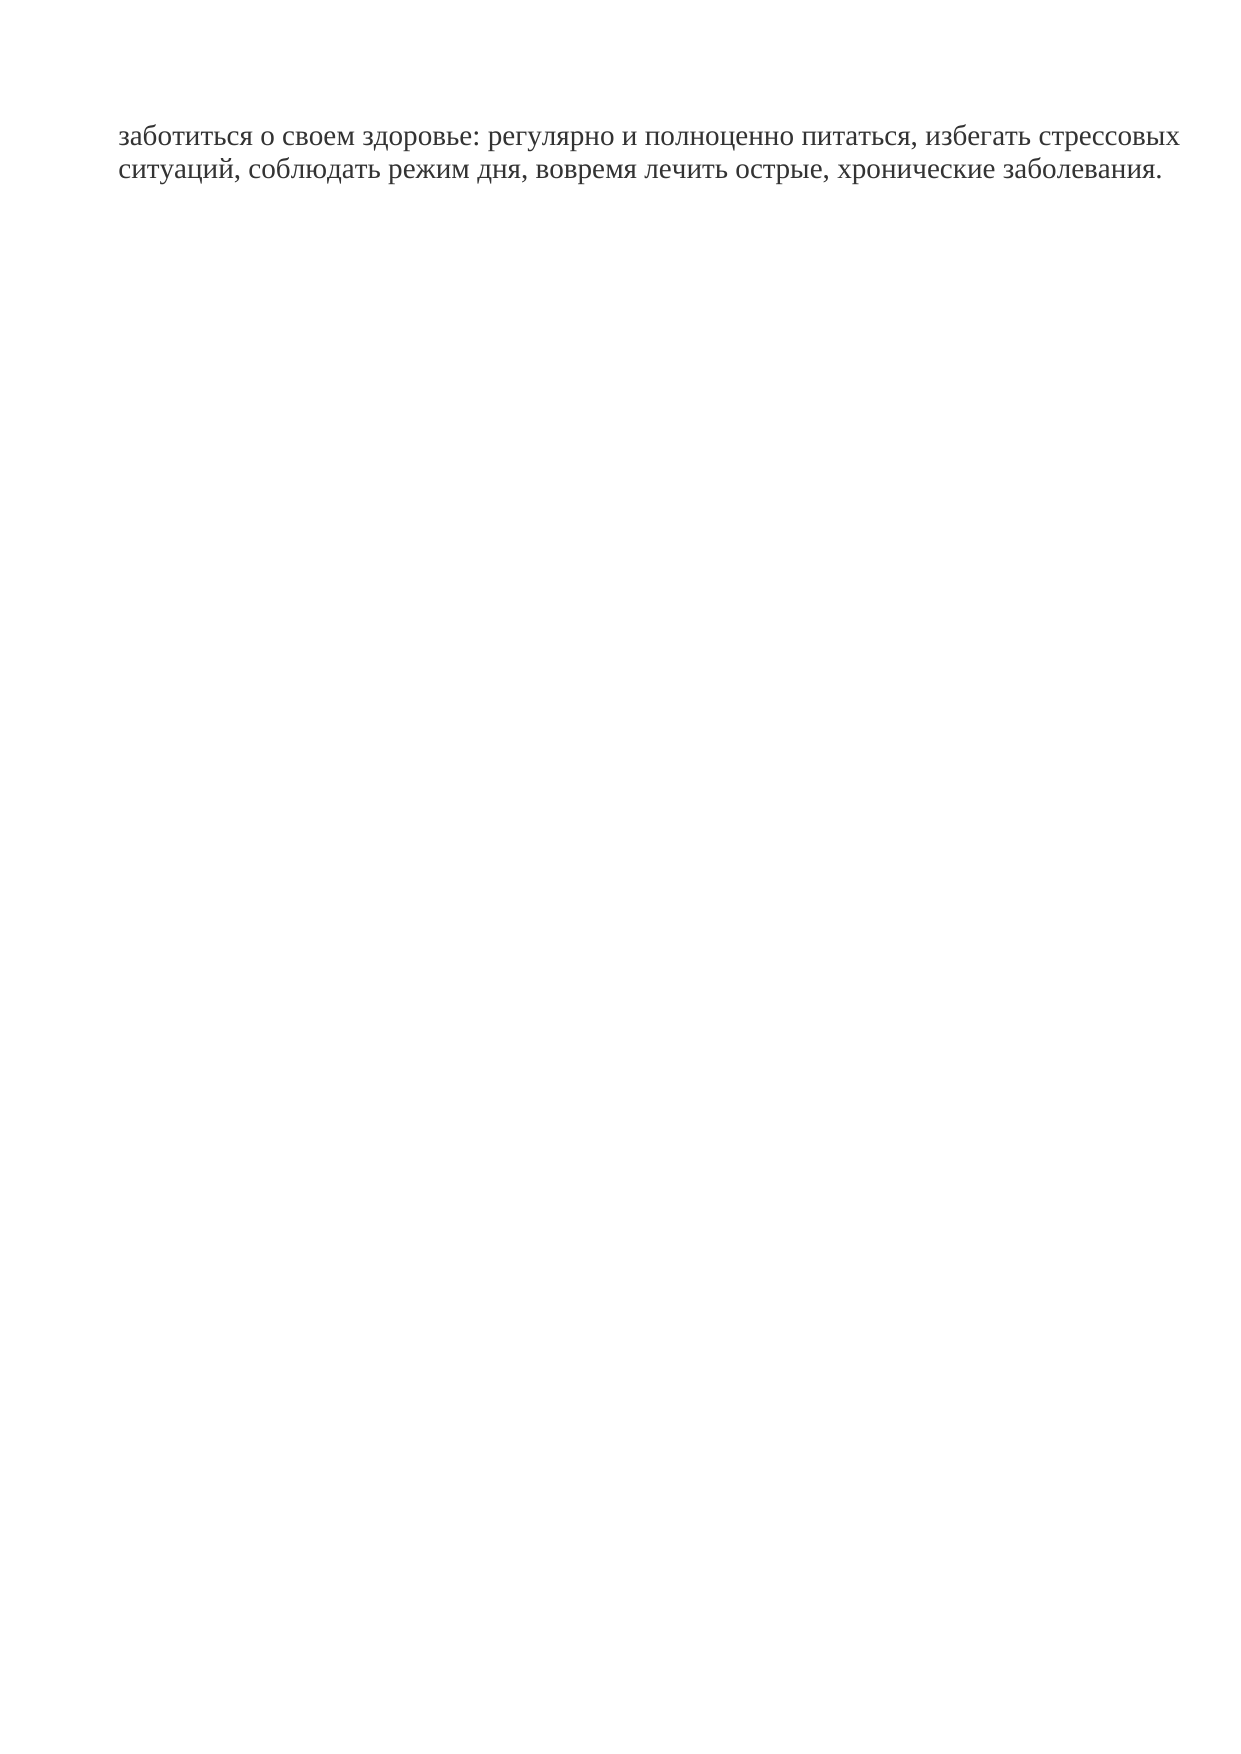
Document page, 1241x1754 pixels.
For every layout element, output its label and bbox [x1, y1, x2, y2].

text [118, 118, 1181, 185]
